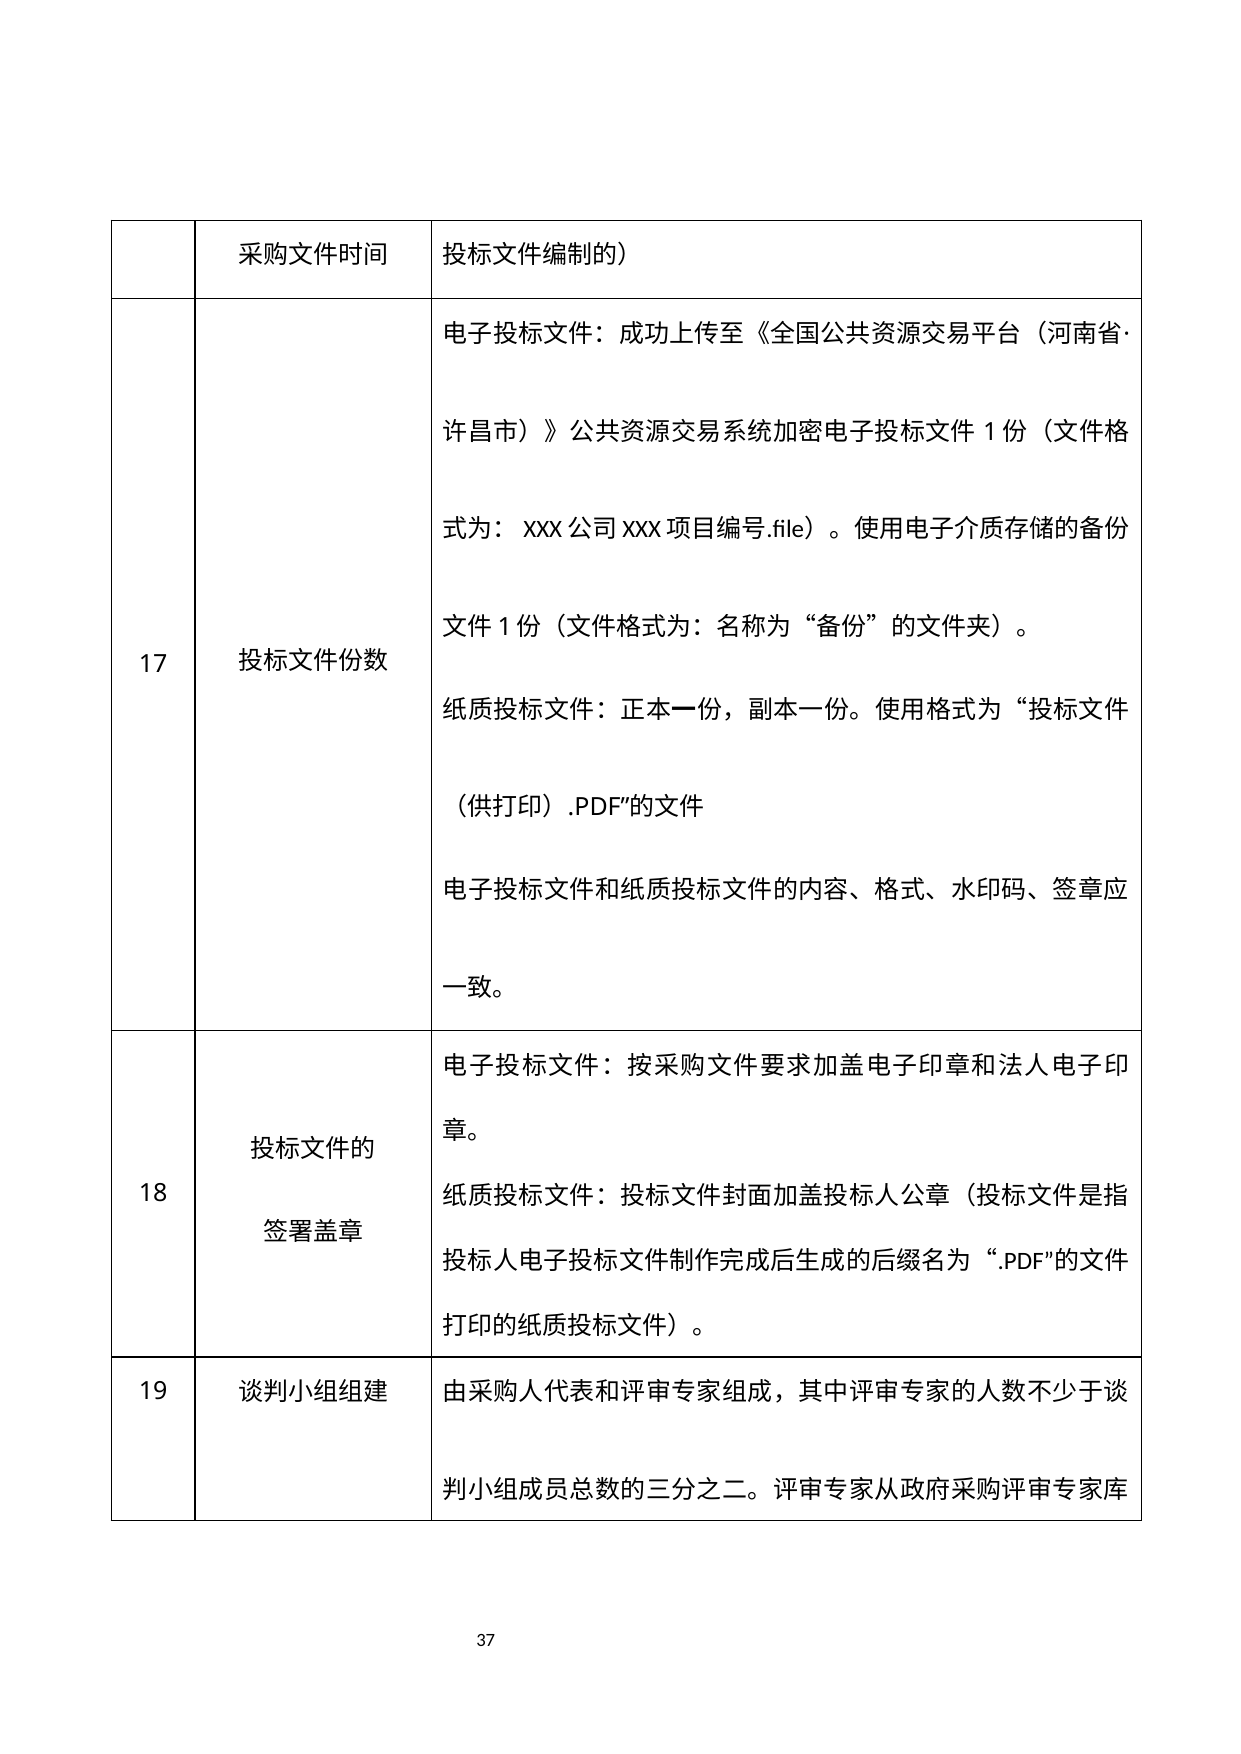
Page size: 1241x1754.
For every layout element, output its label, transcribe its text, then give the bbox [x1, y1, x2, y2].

table_cell 16 [112, 221, 194, 298]
table_cell 18 [112, 1031, 194, 1356]
table_cell 谈判小组组建 [196, 1358, 431, 1520]
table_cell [432, 221, 1141, 298]
table_cell 电子投标文件：按采购文件要求加盖电子印章和法人电子印章。 纸质投标文件：投标文件封面加盖投标人公章（投标文件是指投标人电子投标文件制作完成后生成的后缀名为“.PDF”的文件打印的纸质投标文件）。 [432, 1031, 1141, 1356]
table_cell 电子投标文件：成功上传至《全国公共资源交易平台（河南省·许昌市）》公共资源交易系统加密电子投标文件1份（文件格式为： XXX公司XXX项目编号.file）。使用电子介质存储的备份文件1份（文件格式为：名称为“备份”的文件夹）。 纸质投标文件：正本一份，副本一份。使用格式为“投标文件（供打印）.PDF”的文件 电子投标文件和纸质投标文件的内容、格式、水印码、签章应一致。 [432, 299, 1141, 1030]
table_cell 投标文件的 签署盖章 [196, 1031, 431, 1356]
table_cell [432, 1358, 1141, 1520]
table_cell 17 [112, 299, 194, 1030]
table_cell 投标文件份数 [196, 299, 431, 1030]
table_cell 19 [112, 1358, 194, 1520]
table_cell 采购人澄清或修改采购文件时间 [196, 221, 431, 298]
